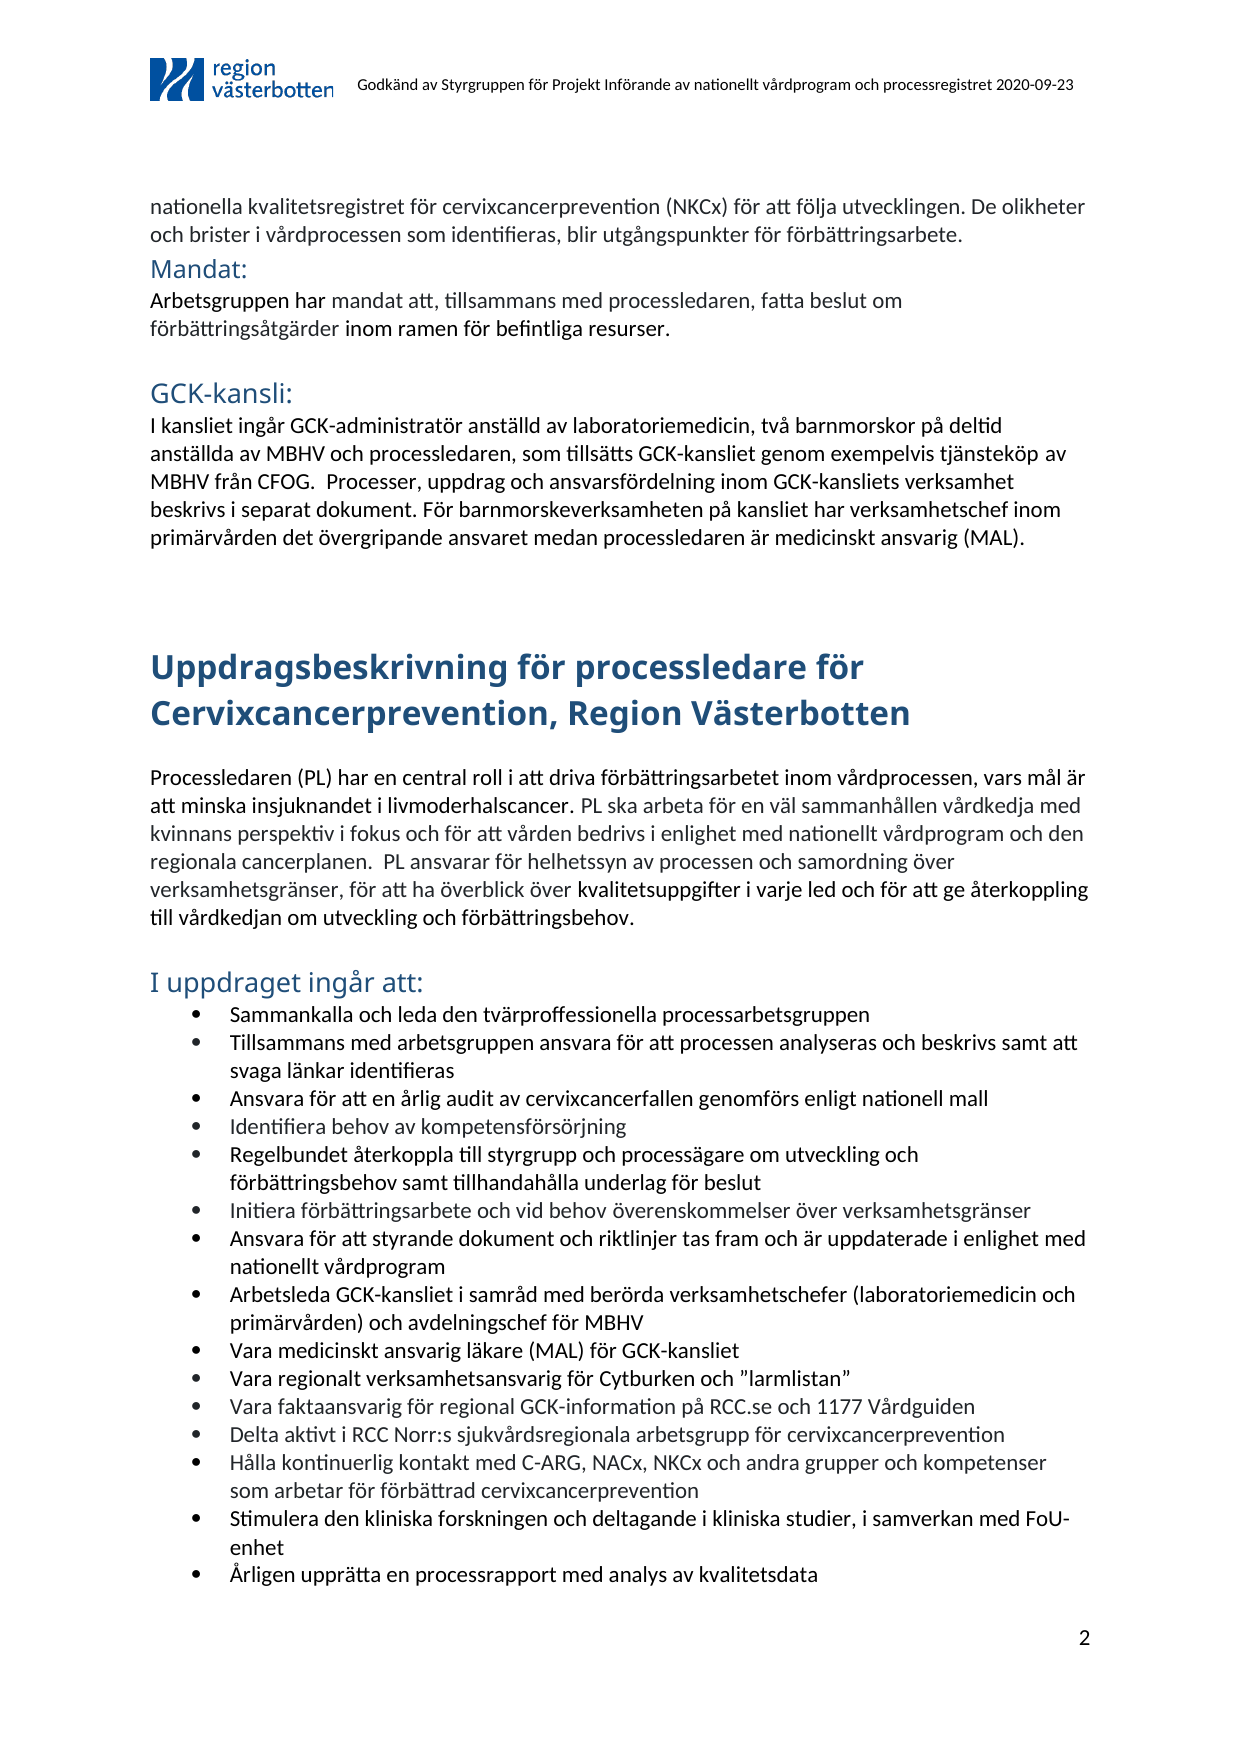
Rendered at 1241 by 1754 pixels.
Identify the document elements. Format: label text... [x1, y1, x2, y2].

list Vara medicinskt ansvarig läkare (MAL) för GCK-kansliet [192, 1336, 1090, 1364]
list Årligen upprätta en processrapport med analys av kvalitetsdata [192, 1561, 1090, 1589]
list Regelbundet återkoppla till styrgrupp och processägare om utveckling och förbättringsbehov samt tillhandahålla underlag för beslut [192, 1140, 1090, 1196]
list Sammankalla och leda den tvärproffessionella processarbetsgruppen [192, 1000, 1090, 1028]
text I kansliet ingår GCK-administratör anställd av laboratoriemedicin, två barnmorskor på deltid anställda av MBHV och processledaren, som tillsätts GCK-kansliet genom exempelvis tjänsteköp av MBHV från CFOG. Processer, uppdrag och ansvarsfördelning inom GCK-kansliets verksamhet beskrivs i separat dokument. För barnmorskeverksamheten på kansliet har verksamhetschef inom primärvården det övergripande ansvaret medan processledaren är medicinskt ansvarig (MAL). [150, 411, 1090, 551]
text Arbetsgruppen har mandat att, tillsammans med processledaren, fatta beslut om förbättringsåtgärder inom ramen för befintliga resurser. [150, 286, 1090, 342]
subtitle I uppdraget ingår att: [150, 963, 1090, 1000]
picture [150, 58, 334, 101]
list Tillsammans med arbetsgruppen ansvara för att processen analyseras och beskrivs samt att svaga länkar identifieras [192, 1028, 1090, 1084]
subtitle Uppdragsbeskrivning för processledare för Cervixcancerprevention, Region Västerbotten [150, 644, 1090, 735]
subtitle Mandat: [150, 252, 1090, 286]
text Processledaren (PL) har en central roll i att driva förbättringsarbetet inom vårdprocessen, vars mål är att minska insjuknandet i livmoderhalscancer. PL ska arbeta för en väl sammanhållen vårdkedja med kvinnans perspektiv i fokus och för att vården bedrivs i enlighet med nationellt vårdprogram och den regionala cancerplanen. PL ansvarar för helhetssyn av processen och samordning över verksamhetsgränser, för att ha överblick över kvalitetsuppgifter i varje led och för att ge återkoppling till vårdkedjan om utveckling och förbättringsbehov. [150, 763, 1090, 931]
list Ansvara för att en årlig audit av cervixcancerfallen genomförs enligt nationell mall [192, 1084, 1090, 1112]
list Initiera förbättringsarbete och vid behov överenskommelser över verksamhetsgränser [192, 1196, 1090, 1224]
list Arbetsleda GCK-kansliet i samråd med berörda verksamhetschefer (laboratoriemedicin och primärvården) och avdelningschef för MBHV [192, 1280, 1090, 1336]
list Delta aktivt i RCC Norr:s sjukvårdsregionala arbetsgrupp för cervixcancerprevention [192, 1421, 1090, 1448]
list Vara regionalt verksamhetsansvarig för Cytburken och ”larmlistan” [192, 1364, 1090, 1392]
list Ansvara för att styrande dokument och riktlinjer tas fram och är uppdaterade i enlighet med nationellt vårdprogram [192, 1224, 1090, 1280]
list Identifiera behov av kompetensförsörjning [192, 1112, 1090, 1140]
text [150, 192, 1090, 248]
list Vara faktaansvarig för regional GCK-information på RCC.se och 1177 Vårdguiden [192, 1392, 1090, 1421]
list Hålla kontinuerlig kontakt med C-ARG, NACx, NKCx och andra grupper och kompetenser som arbetar för förbättrad cervixcancerprevention [192, 1448, 1090, 1504]
subtitle GCK-kansli: [150, 374, 1090, 411]
list Stimulera den kliniska forskningen och deltagande i kliniska studier, i samverkan med FoU-enhet [192, 1504, 1090, 1561]
